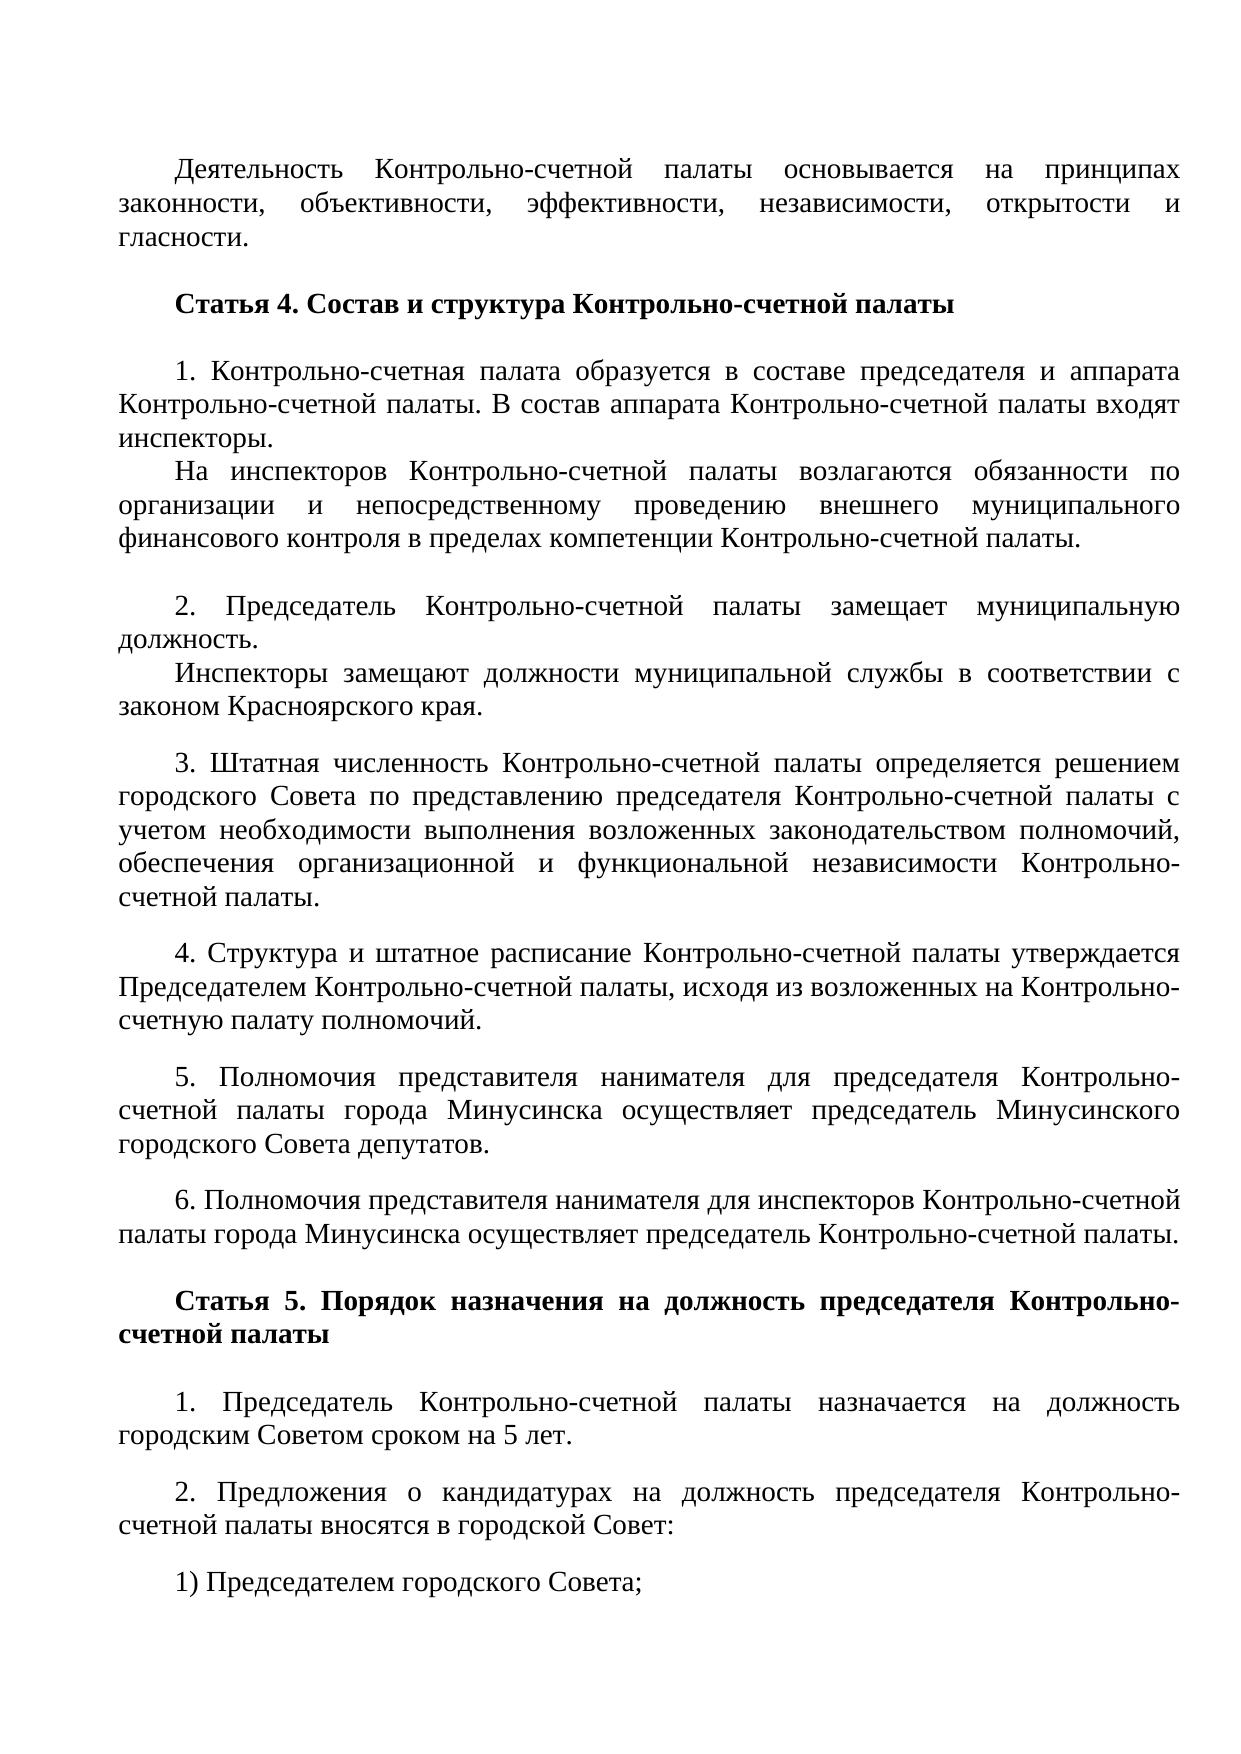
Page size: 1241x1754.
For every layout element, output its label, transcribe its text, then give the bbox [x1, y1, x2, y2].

text 2. Предложения о кандидатурах на должность председателя Контрольно-счетной палаты вносятся в городской Совет: [118, 1474, 1181, 1541]
title Статья 5. Порядок назначения на должность председателя Контрольно-счетной палаты [118, 1283, 1181, 1350]
text Инспекторы замещают должности муниципальной службы в соответствии с законом Красноярского края. [118, 655, 1181, 722]
text 3. Штатная численность Контрольно-счетной палаты определяется решением городского Совета по представлению председателя Контрольно-счетной палаты с учетом необходимости выполнения возложенных законодательством полномочий, обеспечения организационной и функциональной независимости Контрольно-счетной палаты. [118, 745, 1181, 912]
text 1. Председатель Контрольно-счетной палаты назначается на должность городским Советом сроком на 5 лет. [118, 1384, 1181, 1451]
text 2. Председатель Контрольно-счетной палаты замещает муниципальную должность. [118, 588, 1181, 655]
text На инспекторов Контрольно-счетной палаты возлагаются обязанности по организации и непосредственному проведению внешнего муниципального финансового контроля в пределах компетенции Контрольно-счетной палаты. [118, 453, 1181, 554]
text 5. Полномочия представителя нанимателя для председателя Контрольно-счетной палаты города Минусинска осуществляет председатель Минусинского городского Совета депутатов. [118, 1059, 1181, 1159]
title Статья 4. Состав и структура Контрольно-счетной палаты [118, 286, 1181, 319]
text 1. Контрольно-счетная палата образуется в составе председателя и аппарата Контрольно-счетной палаты. В состав аппарата Контрольно-счетной палаты входят инспекторы. [118, 353, 1181, 453]
text 1) Председателем городского Совета; [118, 1564, 1181, 1597]
text Деятельность Контрольно-счетной палаты основывается на принципах законности, объективности, эффективности, независимости, открытости и гласности. [118, 152, 1181, 252]
text 6. Полномочия представителя нанимателя для инспекторов Контрольно-счетной палаты города Минусинска осуществляет председатель Контрольно-счетной палаты. [118, 1182, 1181, 1249]
text 4. Структура и штатное расписание Контрольно-счетной палаты утверждается Председателем Контрольно-счетной палаты, исходя из возложенных на Контрольно-счетную палату полномочий. [118, 935, 1181, 1036]
